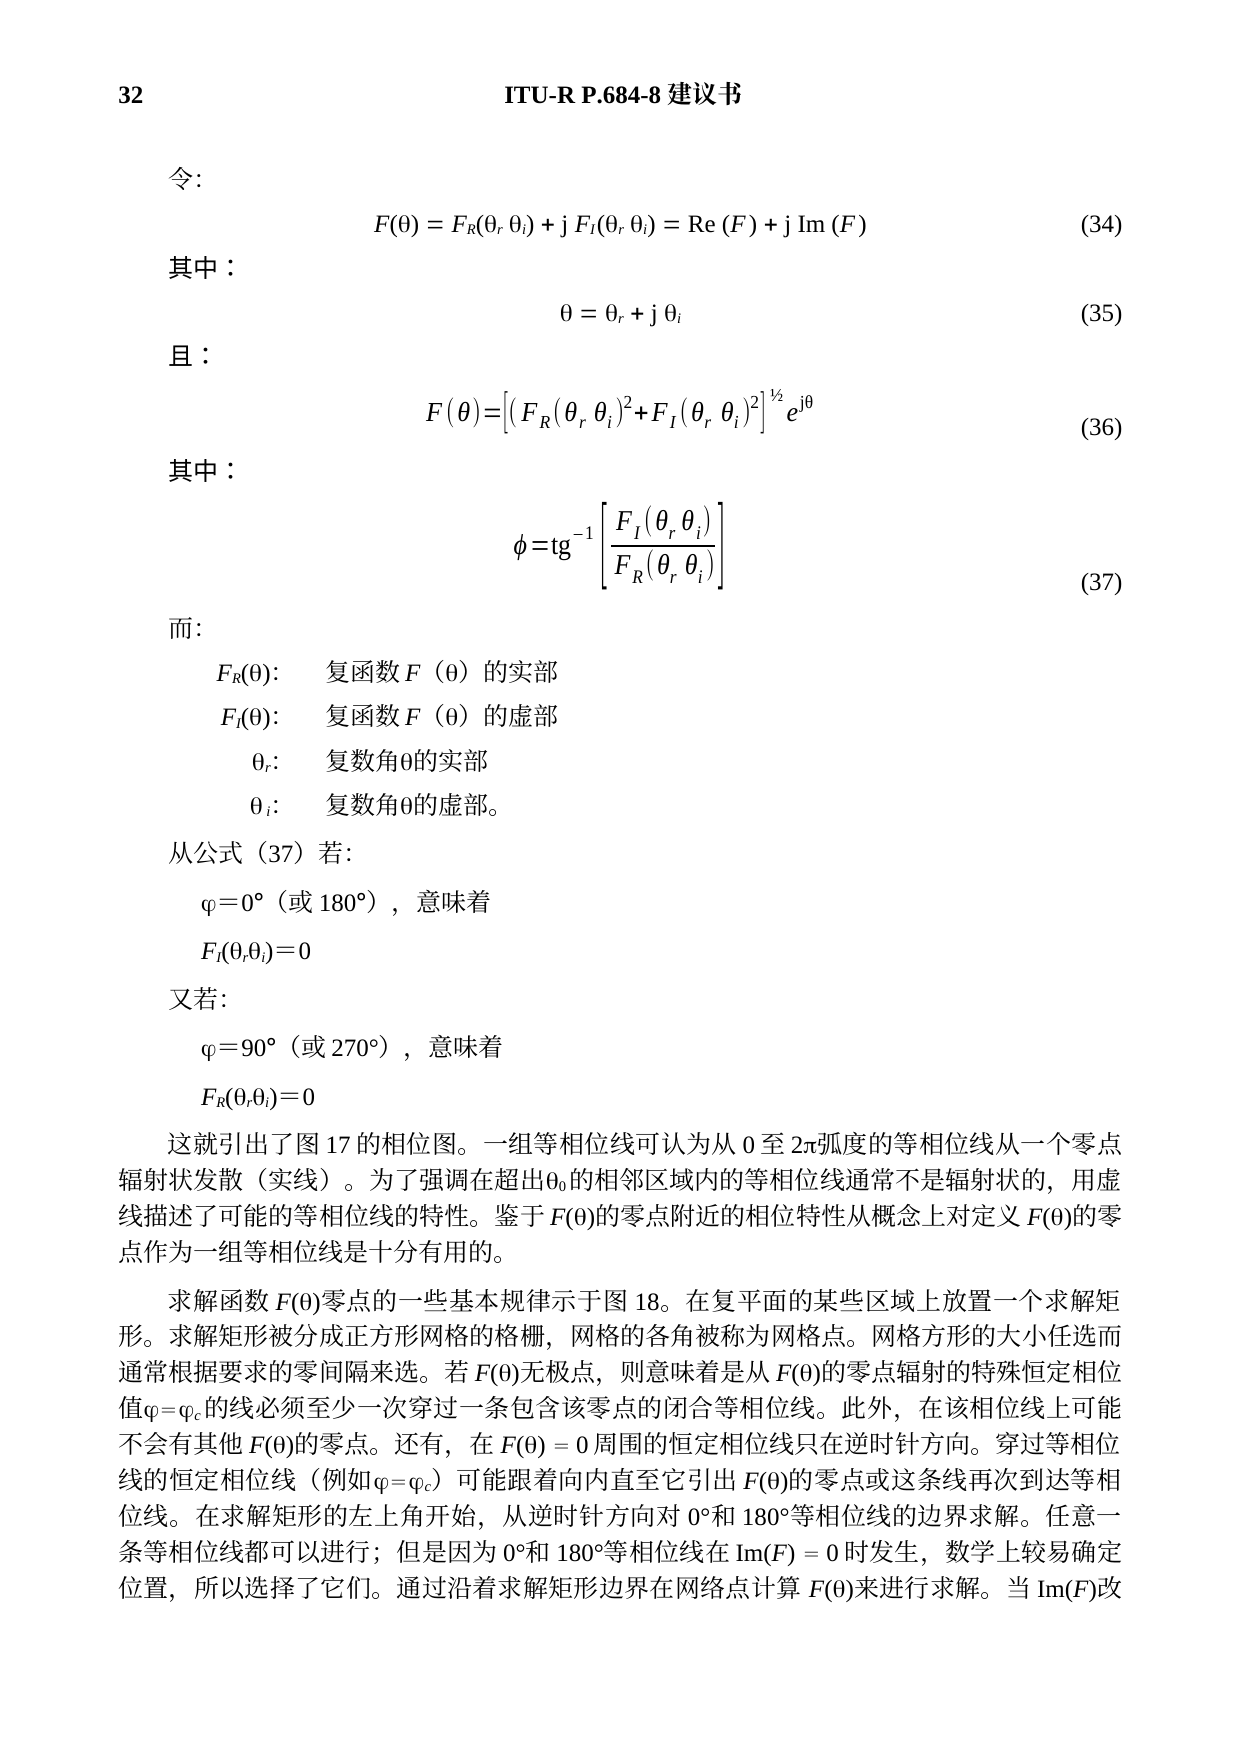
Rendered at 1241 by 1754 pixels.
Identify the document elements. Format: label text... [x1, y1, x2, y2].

text 其中： [118, 251, 1122, 285]
text ＝90°（或270°），意味着 [118, 1028, 1122, 1064]
text FR(ri)＝0 [118, 1076, 1122, 1112]
text 且： [118, 339, 1122, 373]
text FI()： 复函数F（）的虚部 [118, 697, 1122, 733]
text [118, 1281, 1122, 1604]
text 而： [118, 608, 1122, 644]
text 令： [118, 160, 1122, 196]
text r： 复数角的实部 [118, 741, 1122, 777]
text   r  j i (35) [118, 298, 1122, 326]
text ＝0°（或180°），意味着 [118, 882, 1122, 918]
text (36) [118, 386, 1122, 441]
text 又若： [118, 979, 1122, 1015]
text F()  FR(r i)  j FI (r i)  Re (F )  j Im (F ) (34) [118, 209, 1122, 239]
text 这就引出了图17的相位图。一组等相位线可认为从0至2弧度的等相位线从一个零点辐射状发散（实线）。为了强调在超出0的相邻区域内的等相位线通常不是辐射状的，用虚线描述了可能的等相位线的特性。鉴于F()的零点附近的相位特性从概念上对定义F()的零点作为一组等相位线是十分有用的。 [118, 1125, 1122, 1269]
text 从公式（37）若： [118, 834, 1122, 870]
text (37) [118, 500, 1122, 596]
text FR()： 复函数F（）的实部 [118, 653, 1122, 689]
text FI(ri)＝0 [118, 931, 1122, 967]
text i： 复数角的虚部。 [118, 786, 1122, 822]
text 其中： [118, 453, 1122, 487]
